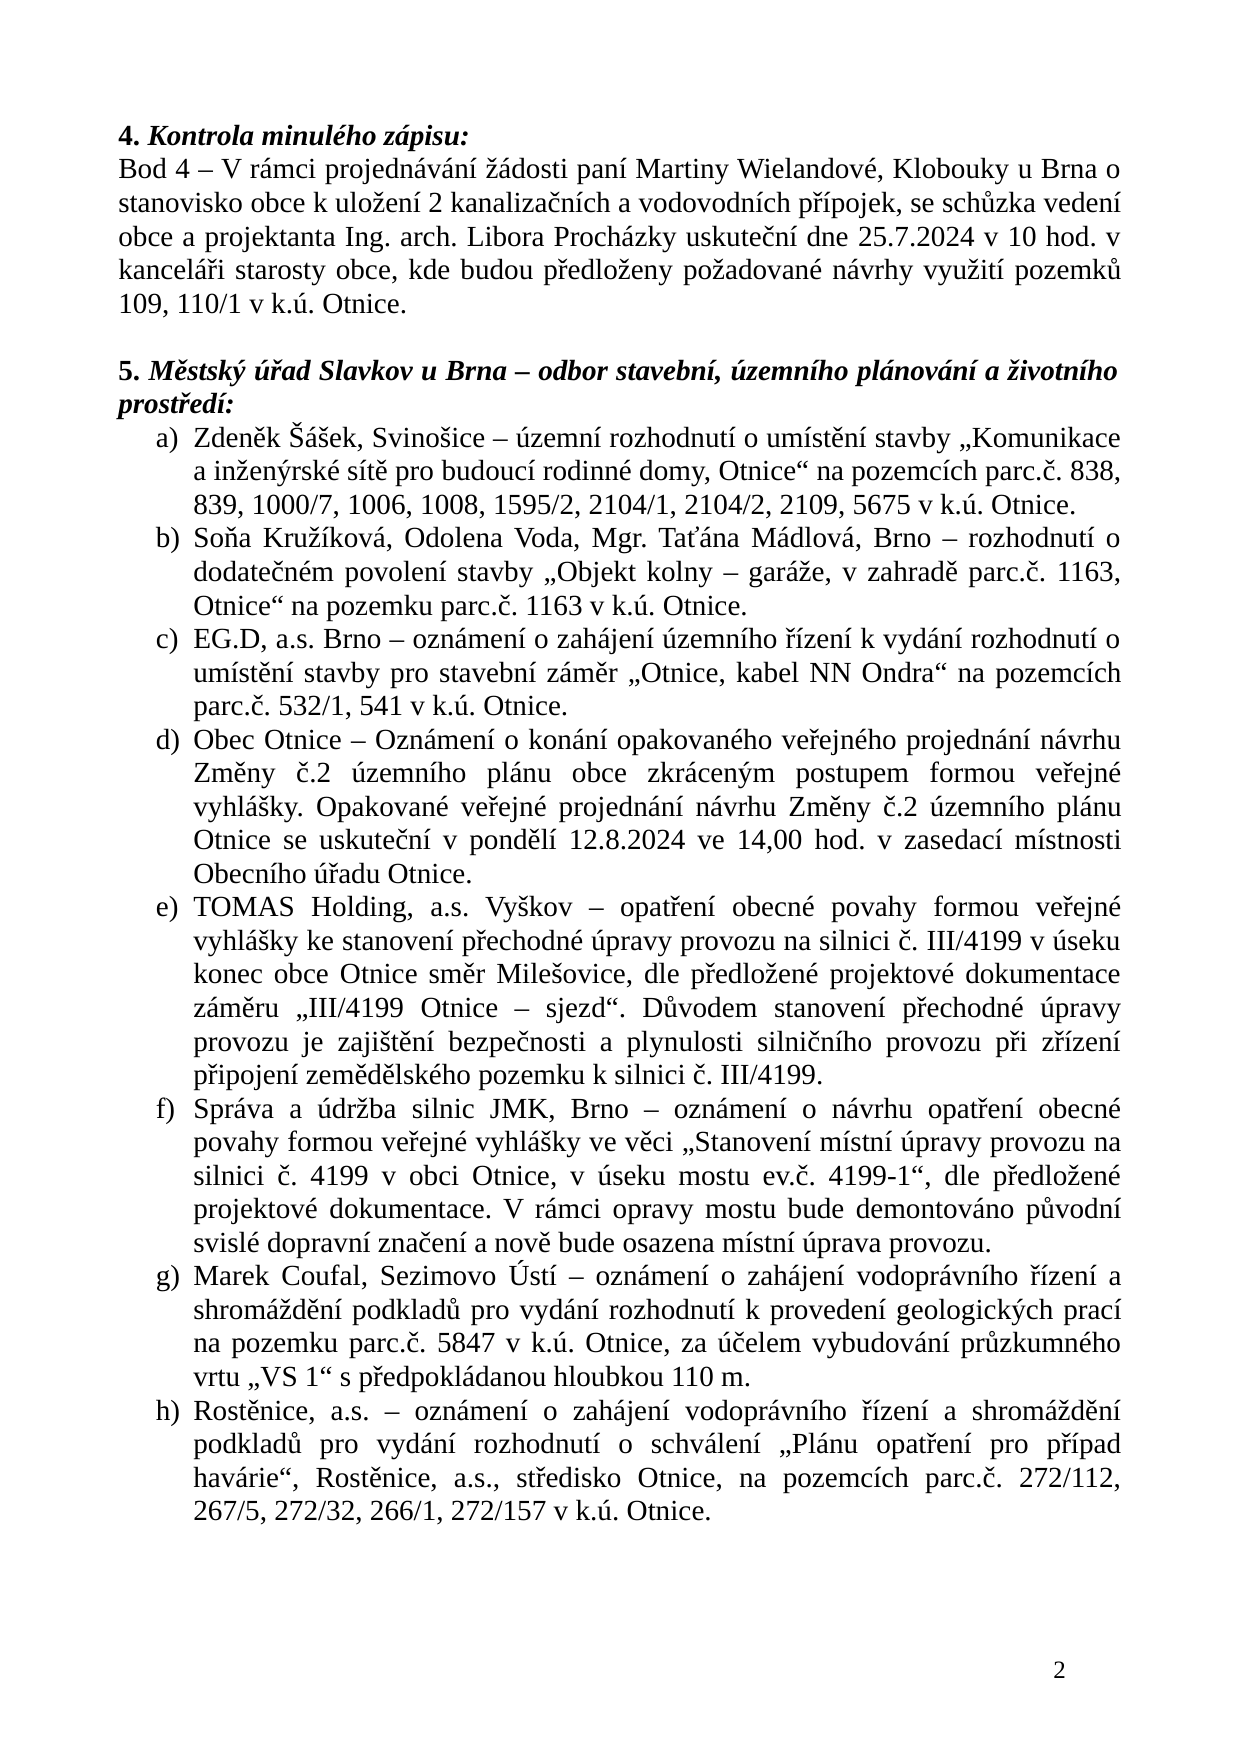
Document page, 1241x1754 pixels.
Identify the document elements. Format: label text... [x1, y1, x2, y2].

text Bod 4 – V rámci projednávání žádosti paní Martiny Wielandové, Klobouky u Brna o stanovisko obce k uložení 2 kanalizačních a vodovodních přípojek, se schůzka vedení obce a projektanta Ing. arch. Libora Procházky uskuteční dne 25.7.2024 v 10 hod. v kanceláři starosty obce, kde budou předloženy požadované návrhy využití pozemků 109, 110/1 v k.ú. Otnice. [118, 152, 1122, 319]
list Marek Coufal, Sezimovo Ústí – oznámení o zahájení vodoprávního řízení a shromáždění podkladů pro vydání rozhodnutí k provedení geologických prací na pozemku parc.č. 5847 v k.ú. Otnice, za účelem vybudování průzkumného vrtu „VS 1“ s předpokládanou hloubkou 110 m. [156, 1258, 1122, 1393]
text 4. Kontrola minulého zápisu: [118, 118, 1122, 152]
text 5. Městský úřad Slavkov u Brna – odbor stavební, územního plánování a životního prostředí: [118, 353, 1122, 420]
list Obec Otnice – Oznámení o konání opakovaného veřejného projednání návrhu Změny č.2 územního plánu obce zkráceným postupem formou veřejné vyhlášky. Opakované veřejné projednání návrhu Změny č.2 územního plánu Otnice se uskuteční v pondělí 12.8.2024 ve 14,00 hod. v zasedací místnosti Obecního úřadu Otnice. [156, 722, 1122, 889]
list Soňa Kružíková, Odolena Voda, Mgr. Taťána Mádlová, Brno – rozhodnutí o dodatečném povolení stavby „Objekt kolny – garáže, v zahradě parc.č. 1163, Otnice“ na pozemku parc.č. 1163 v k.ú. Otnice. [156, 521, 1122, 621]
list Rostěnice, a.s. – oznámení o zahájení vodoprávního řízení a shromáždění podkladů pro vydání rozhodnutí o schválení „Plánu opatření pro případ havárie“, Rostěnice, a.s., středisko Otnice, na pozemcích parc.č. 272/112, 267/5, 272/32, 266/1, 272/157 v k.ú. Otnice. [156, 1393, 1122, 1527]
list Správa a údržba silnic JMK, Brno – oznámení o návrhu opatření obecné povahy formou veřejné vyhlášky ve věci „Stanovení místní úpravy provozu na silnici č. 4199 v obci Otnice, v úseku mostu ev.č. 4199-1“, dle předložené projektové dokumentace. V rámci opravy mostu bude demontováno původní svislé dopravní značení a nově bude osazena místní úprava provozu. [156, 1091, 1122, 1258]
list TOMAS Holding, a.s. Vyškov – opatření obecné povahy formou veřejné vyhlášky ke stanovení přechodné úpravy provozu na silnici č. III/4199 v úseku konec obce Otnice směr Milešovice, dle předložené projektové dokumentace záměru „III/4199 Otnice – sjezd“. Důvodem stanovení přechodné úpravy provozu je zajištění bezpečnosti a plynulosti silničního provozu při zřízení připojení zemědělského pozemku k silnici č. III/4199. [156, 889, 1122, 1091]
list Zdeněk Šášek, Svinošice – územní rozhodnutí o umístění stavby „Komunikace a inženýrské sítě pro budoucí rodinné domy, Otnice“ na pozemcích parc.č. 838, 839, 1000/7, 1006, 1008, 1595/2, 2104/1, 2104/2, 2109, 5675 v k.ú. Otnice. [156, 420, 1122, 521]
list EG.D, a.s. Brno – oznámení o zahájení územního řízení k vydání rozhodnutí o umístění stavby pro stavební záměr „Otnice, kabel NN Ondra“ na pozemcích parc.č. 532/1, 541 v k.ú. Otnice. [156, 621, 1122, 722]
